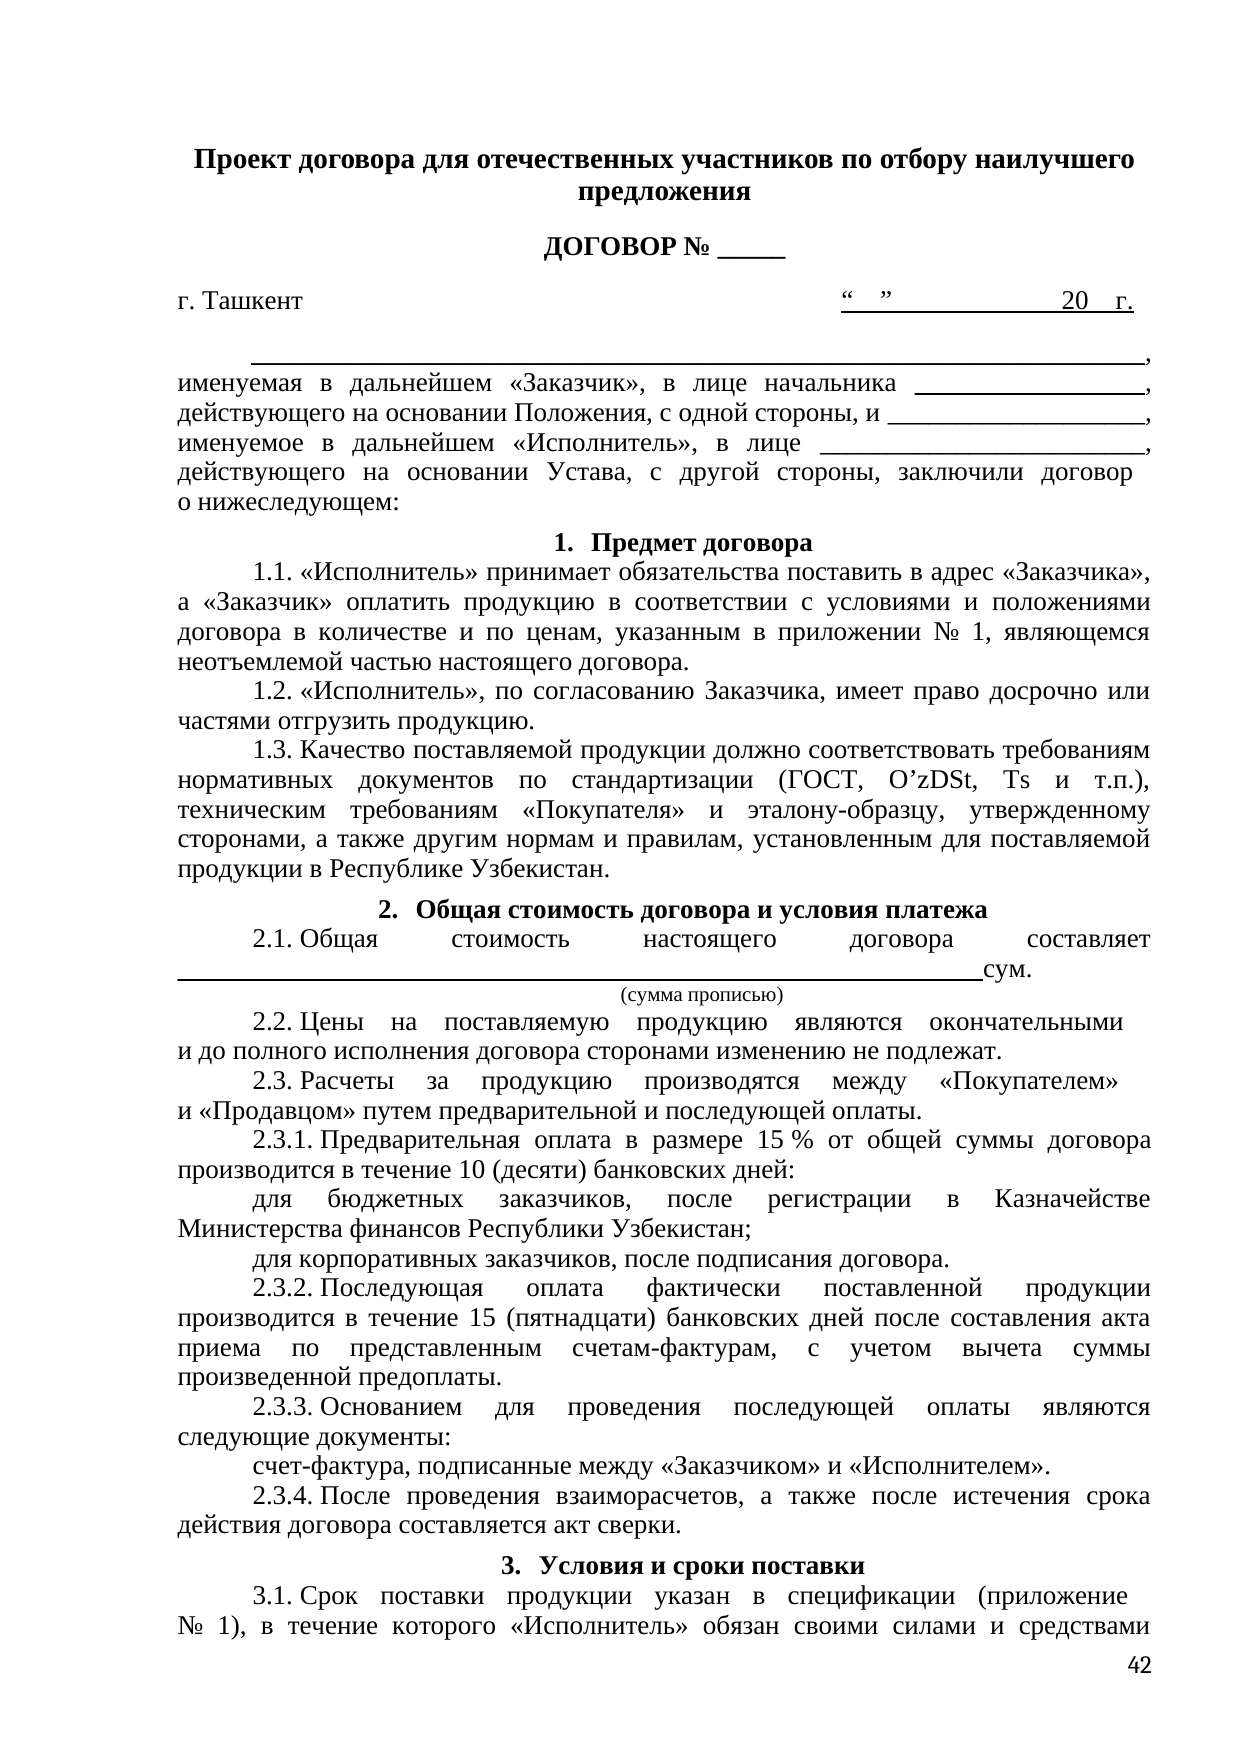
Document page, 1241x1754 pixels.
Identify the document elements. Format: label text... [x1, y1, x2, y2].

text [177, 1581, 1152, 1640]
text для корпоративных заказчиков, после подписания договора. [177, 1243, 1152, 1273]
text 2.3. Расчеты за продукцию производятся между «Покупателем» и «Продавцом» путем предварительной и последующей оплаты. [177, 1066, 1152, 1125]
list Условия и сроки поставки [215, 1551, 1152, 1581]
text 2.3.2. Последующая оплата фактически поставленной продукции производится в течение 15 (пятнадцати) банковских дней после составления акта приема по представленным счетам-фактурам, с учетом вычета суммы произведенной предоплаты. [177, 1273, 1152, 1392]
text 2.3.3. Основанием для проведения последующей оплаты являются следующие документы: [177, 1392, 1152, 1451]
text 2.2. Цены на поставляемую продукцию являются окончательными и до полного исполнения договора сторонами изменению не подлежат. [177, 1006, 1152, 1066]
text (сумма прописью) [177, 983, 1152, 1006]
list Общая стоимость договора и условия платежа [215, 895, 1152, 924]
text для бюджетных заказчиков, после регистрации в Казначействе Министерства финансов Республики Узбекистан; [177, 1184, 1152, 1243]
text 1.3. Качество поставляемой продукции должно соответствовать требованиям нормативных документов по стандартизации (ГОСТ, O’zDSt, Ts и т.п.), техническим требованиям «Покупателя» и эталону-образцу, утвержденному сторонами, а также другим нормам и правилам, установленным для поставляемой продукции в Республике Узбекистан. [177, 735, 1152, 883]
text 2.3.4. После проведения взаиморасчетов, а также после истечения срока действия договора составляется акт сверки. [177, 1481, 1152, 1540]
text __________________________________________________________________, именуемая в дальнейшем «Заказчик», в лице начальника _________________, действующего на основании Положения, с одной стороны, и ___________________, именуемое в дальнейшем «Исполнитель», в лице ________________________, действующего на основании Устава, с другой стороны, заключили договор о нижеследующем: [177, 338, 1152, 516]
text 2.3.1. Предварительная оплата в размере 15 % от общей суммы договора производится в течение 10 (десяти) банковских дней: [177, 1125, 1152, 1184]
title ДОГОВОР № _____ [177, 232, 1152, 261]
list Предмет договора [215, 527, 1152, 557]
text 1.1. «Исполнитель» принимает обязательства поставить в адрес «Заказчика», а «Заказчик» оплатить продукцию в соответствии с условиями и положениями договора в количестве и по ценам, указанным в приложении № 1, являющемся неотъемлемой частью настоящего договора. [177, 557, 1152, 676]
title Проект договора для отечественных участников по отбору наилучшего предложения [177, 143, 1152, 207]
text 1.2. «Исполнитель», по согласованию Заказчика, имеет право досрочно или частями отгрузить продукцию. [177, 676, 1152, 735]
text 2.1. Общая стоимость настоящего договора составляет ___________________________________________________________ сум. [177, 924, 1152, 983]
text счет-фактура, подписанные между «Заказчиком» и «Исполнителем». [177, 1451, 1152, 1481]
text г. Ташкент “__”____ ______20__г. [177, 286, 1152, 315]
